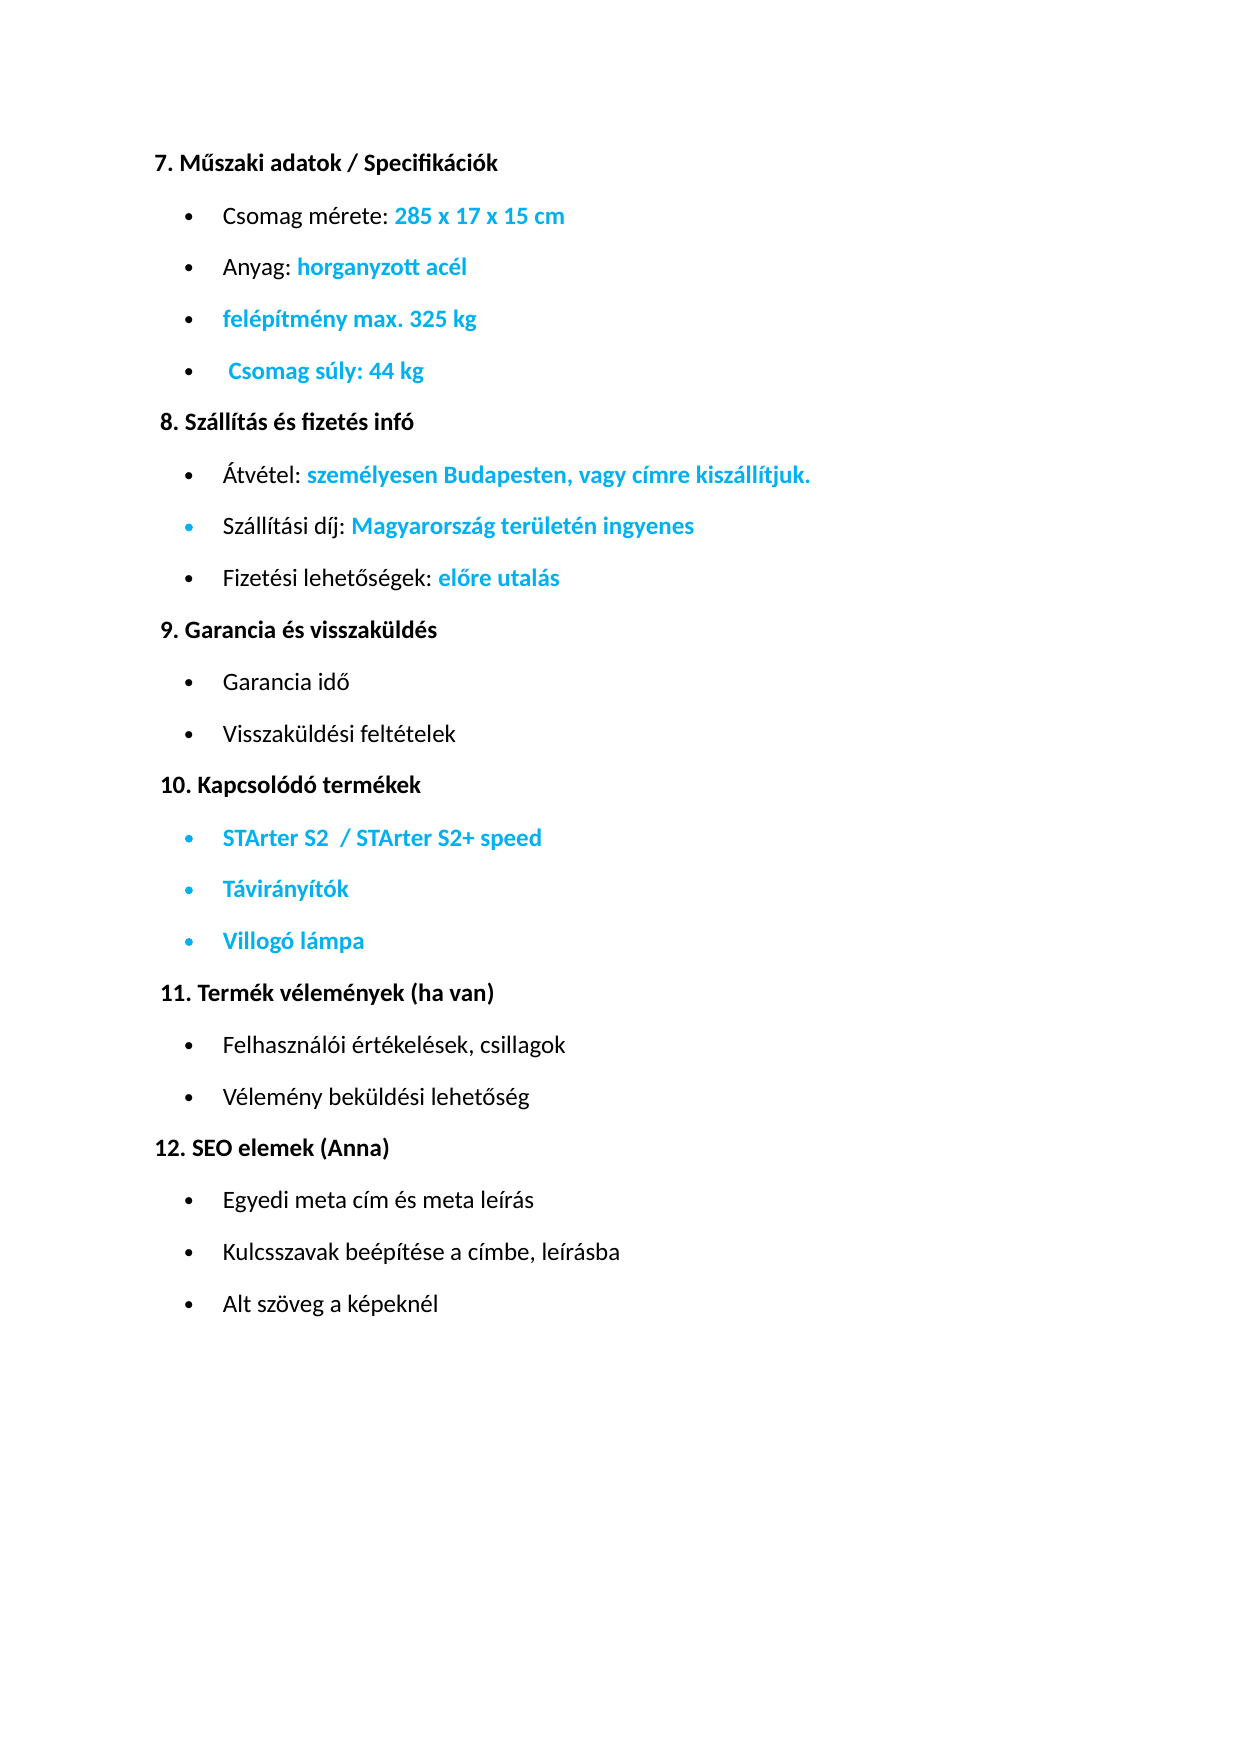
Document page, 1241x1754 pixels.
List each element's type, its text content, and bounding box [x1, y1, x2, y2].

text 11. Termék vélemények (ha van) [148, 977, 1093, 1007]
list Csomag mérete: 285 x 17 x 15 cm [185, 200, 1093, 230]
list Kulcsszavak beépítése a címbe, leírásba [185, 1236, 1093, 1267]
text 8. Szállítás és fizetés infó [148, 407, 1093, 437]
text 9. Garancia és visszaküldés [148, 614, 1093, 644]
list felépítmény max. 325 kg [185, 303, 1093, 334]
text 10. Kapcsolódó termékek [148, 769, 1093, 800]
text 12. SEO elemek (Anna) [148, 1132, 1093, 1163]
list Egyedi meta cím és meta leírás [185, 1185, 1093, 1215]
list Alt szöveg a képeknél [185, 1288, 1093, 1318]
list Anyag: horganyzott acél [185, 252, 1093, 282]
list Felhasználói értékelések, csillagok [185, 1029, 1093, 1059]
list Szállítási díj: Magyarország területén ingyenes [185, 511, 1093, 541]
list Villogó lámpa [185, 925, 1093, 956]
list Fizetési lehetőségek: előre utalás [185, 562, 1093, 593]
list Vélemény beküldési lehetőség [185, 1081, 1093, 1111]
list Átvétel: személyesen Budapesten, vagy címre kiszállítjuk. [185, 459, 1093, 489]
text 7. Műszaki adatok / Specifikációk [148, 148, 1093, 178]
list Visszaküldési feltételek [185, 718, 1093, 748]
list Csomag súly: 44 kg [185, 355, 1093, 385]
list Távirányítók [185, 873, 1093, 904]
list STArter S2 / STArter S2+ speed [185, 822, 1093, 852]
list Garancia idő [185, 666, 1093, 697]
